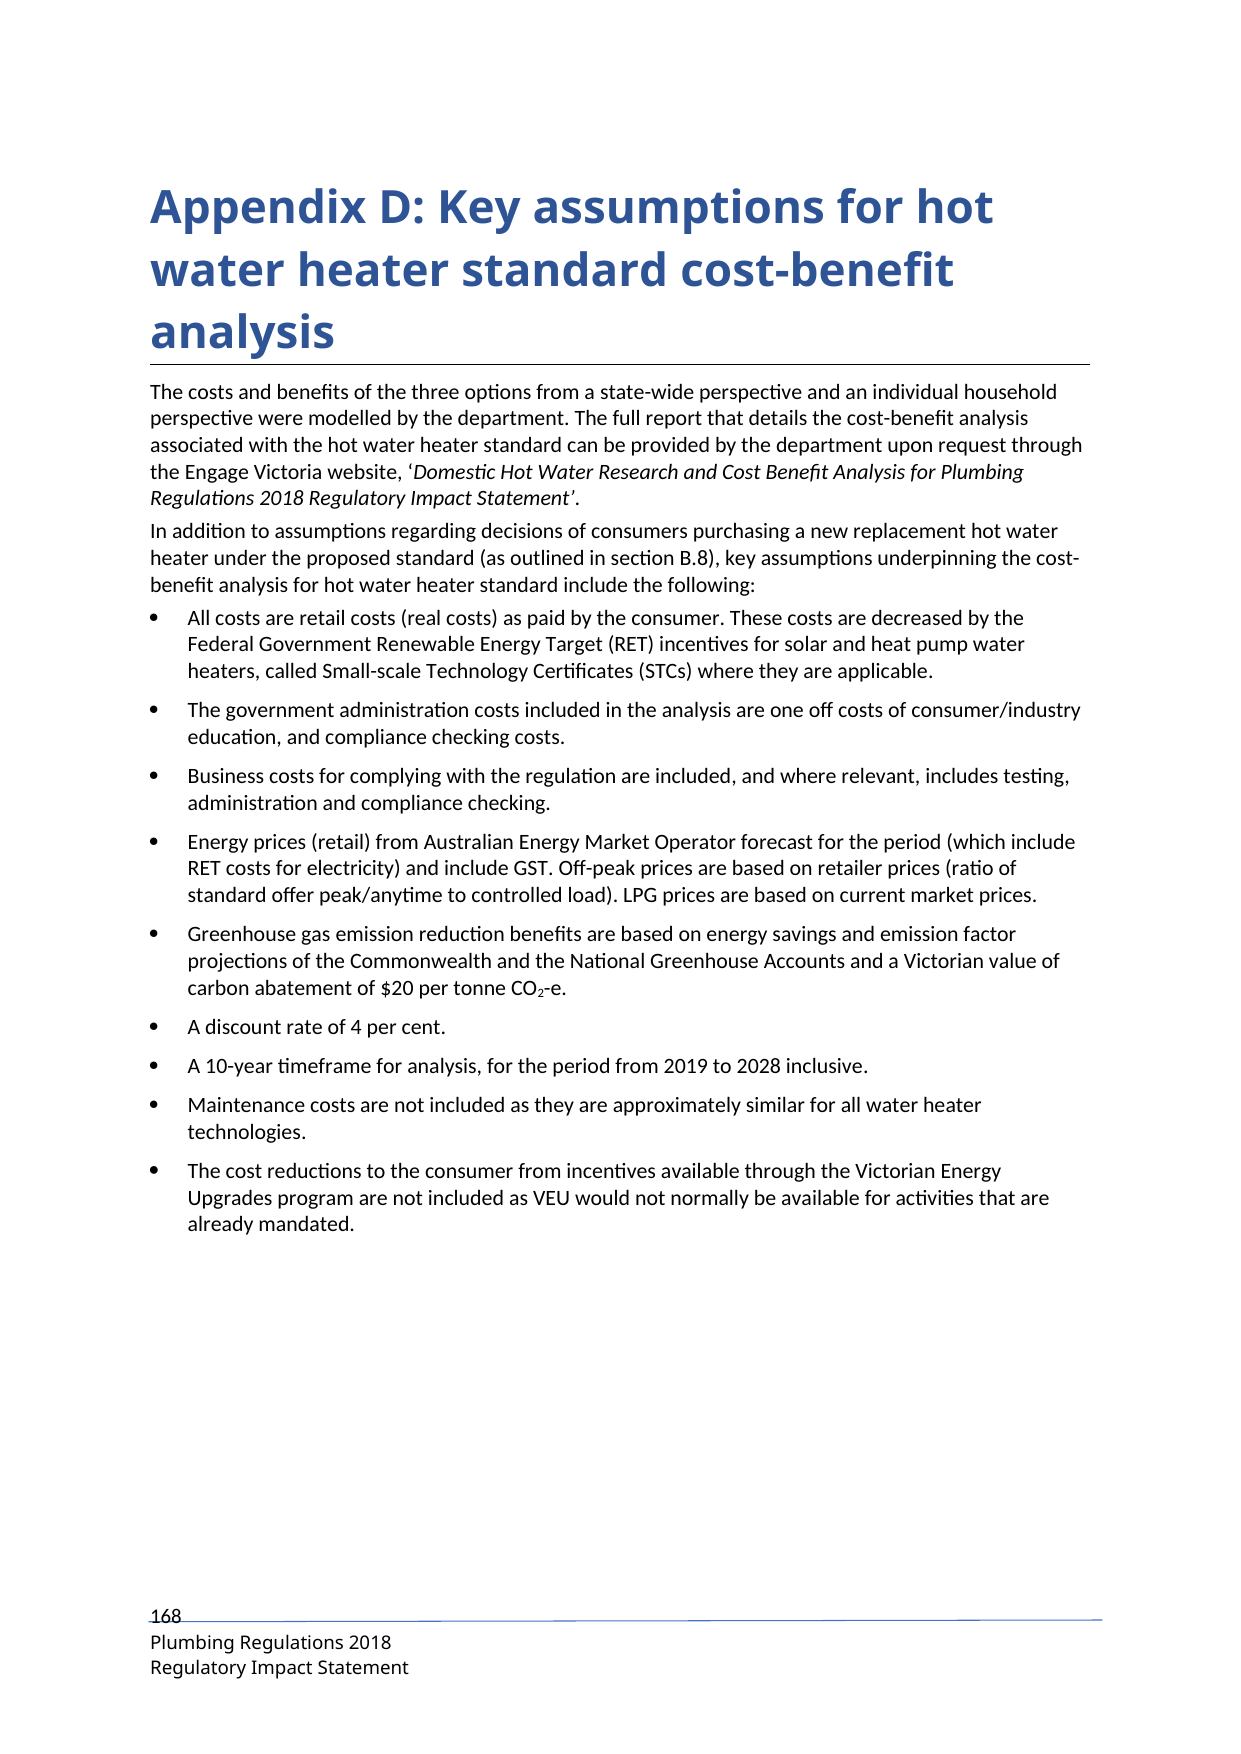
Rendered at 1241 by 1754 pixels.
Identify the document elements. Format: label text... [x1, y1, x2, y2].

list All costs are retail costs (real costs) as paid by the consumer. These costs are decreased by the Federal Government Renewable Energy Target (RET) incentives for solar and heat pump water heaters, called Small-scale Technology Certificates (STCs) where they are applicable. [150, 604, 1087, 684]
list The costs and benefits of the three options from a state-wide perspective and an individual household perspective were modelled by the department. The full report that details the cost-benefit analysis associated with the hot water heater standard can be provided by the department upon request through the Engage Victoria website, ‘Domestic Hot Water Research and Cost Benefit Analysis for Plumbing Regulations 2018 Regulatory Impact Statement’. [150, 378, 1087, 511]
list Maintenance costs are not included as they are approximately similar for all water heater technologies. [150, 1091, 1087, 1144]
list Greenhouse gas emission reduction benefits are based on energy savings and emission factor projections of the Commonwealth and the National Greenhouse Accounts and a Victorian value of carbon abatement of $20 per tonne CO2-e. [150, 920, 1087, 1000]
list Business costs for complying with the regulation are included, and where relevant, includes testing, administration and compliance checking. [150, 762, 1087, 815]
list The government administration costs included in the analysis are one off costs of consumer/industry education, and compliance checking costs. [150, 696, 1087, 749]
list The cost reductions to the consumer from incentives available through the Victorian Energy Upgrades program are not included as VEU would not normally be available for activities that are already mandated. [150, 1157, 1087, 1237]
subtitle Appendix D: Key assumptions for hot water heater standard cost-benefit analysis [150, 175, 1090, 364]
list A 10-year timeframe for analysis, for the period from 2019 to 2028 inclusive. [150, 1052, 1087, 1079]
list In addition to assumptions regarding decisions of consumers purchasing a new replacement hot water heater under the proposed standard (as outlined in section B.8), key assumptions underpinning the cost-benefit analysis for hot water heater standard include the following: [150, 517, 1087, 597]
list Energy prices (retail) from Australian Energy Market Operator forecast for the period (which include RET costs for electricity) and include GST. Off-peak prices are based on retailer prices (ratio of standard offer peak/anytime to controlled load). LPG prices are based on current market prices. [150, 828, 1087, 908]
list A discount rate of 4 per cent. [150, 1013, 1087, 1039]
